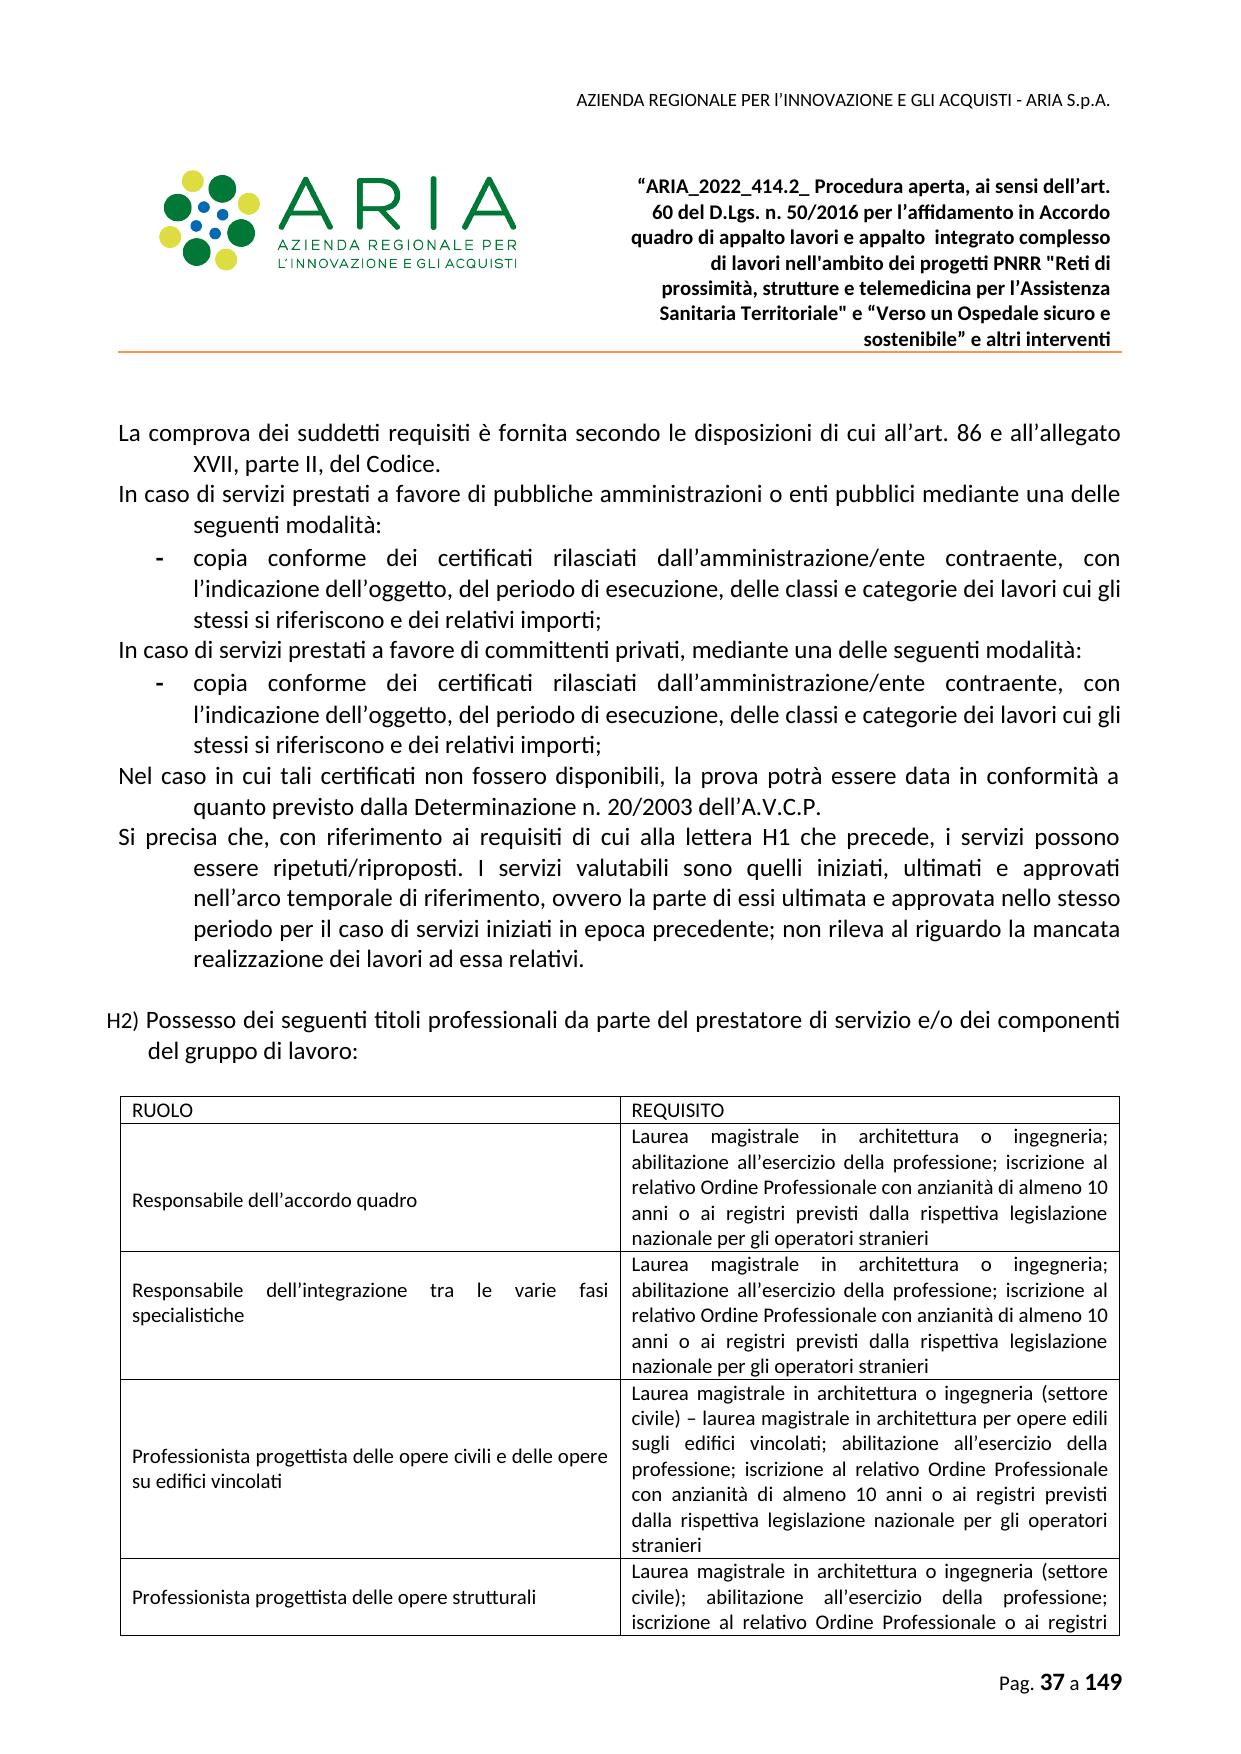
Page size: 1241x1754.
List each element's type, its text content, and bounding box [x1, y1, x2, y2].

table_header RUOLO [121, 1097, 620, 1122]
table_cell Responsabile dell’accordo quadro [121, 1124, 620, 1251]
text H2) Possesso dei seguenti titoli professionali da parte del prestatore di servizio e/o dei componenti del gruppo di lavoro: [106, 1004, 1122, 1065]
table_cell Laurea magistrale in architettura o ingegneria (settore civile) – laurea magistrale in architettura per opere edili sugli edifici vincolati; abilitazione all’esercizio della professione; iscrizione al relativo Ordine Professionale con anzianità di almeno 10 anni o ai registri previsti dalla rispettiva legislazione nazionale per gli operatori stranieri [621, 1380, 1119, 1558]
list copia conforme dei certificati rilasciati dall’amministrazione/ente contraente, con l’indicazione dell’oggetto, del periodo di esecuzione, delle classi e categorie dei lavori cui gli stessi si riferiscono e dei relativi importi; [156, 539, 1122, 634]
table_cell Professionista progettista delle opere civili e delle opere su edifici vincolati [121, 1380, 620, 1558]
list Nel caso in cui tali certificati non fossero disponibili, la prova potrà essere data in conformità a quanto previsto dalla Determinazione n. 20/2003 dell’A.V.C.P. [118, 760, 1122, 821]
list La comprova dei suddetti requisiti è fornita secondo le disposizioni di cui all’art. 86 e all’allegato XVII, parte II, del Codice. [118, 417, 1122, 478]
list Si precisa che, con riferimento ai requisiti di cui alla lettera H1 che precede, i servizi possono essere ripetuti/riproposti. I servizi valutabili sono quelli iniziati, ultimati e approvati nell’arco temporale di riferimento, ovvero la parte di essi ultimata e approvata nello stesso periodo per il caso di servizi iniziati in epoca precedente; non rileva al riguardo la mancata realizzazione dei lavori ad essa relativi. [118, 821, 1122, 974]
list copia conforme dei certificati rilasciati dall’amministrazione/ente contraente, con l’indicazione dell’oggetto, del periodo di esecuzione, delle classi e categorie dei lavori cui gli stessi si riferiscono e dei relativi importi; [156, 665, 1122, 760]
list In caso di servizi prestati a favore di pubbliche amministrazioni o enti pubblici mediante una delle seguenti modalità: [118, 478, 1122, 539]
list In caso di servizi prestati a favore di committenti privati, mediante una delle seguenti modalità: [118, 634, 1122, 665]
table_header REQUISITO [621, 1097, 1119, 1122]
table_cell Laurea magistrale in architettura o ingegneria; abilitazione all’esercizio della professione; iscrizione al relativo Ordine Professionale con anzianità di almeno 10 anni o ai registri previsti dalla rispettiva legislazione nazionale per gli operatori stranieri [621, 1124, 1119, 1251]
table_cell Responsabile dell’integrazione tra le varie fasi specialistiche [121, 1252, 620, 1379]
picture [129, 140, 547, 300]
table_cell Professionista progettista delle opere strutturali [121, 1559, 620, 1635]
table_cell Laurea magistrale in architettura o ingegneria; abilitazione all’esercizio della professione; iscrizione al relativo Ordine Professionale con anzianità di almeno 10 anni o ai registri previsti dalla rispettiva legislazione nazionale per gli operatori stranieri [621, 1252, 1119, 1379]
